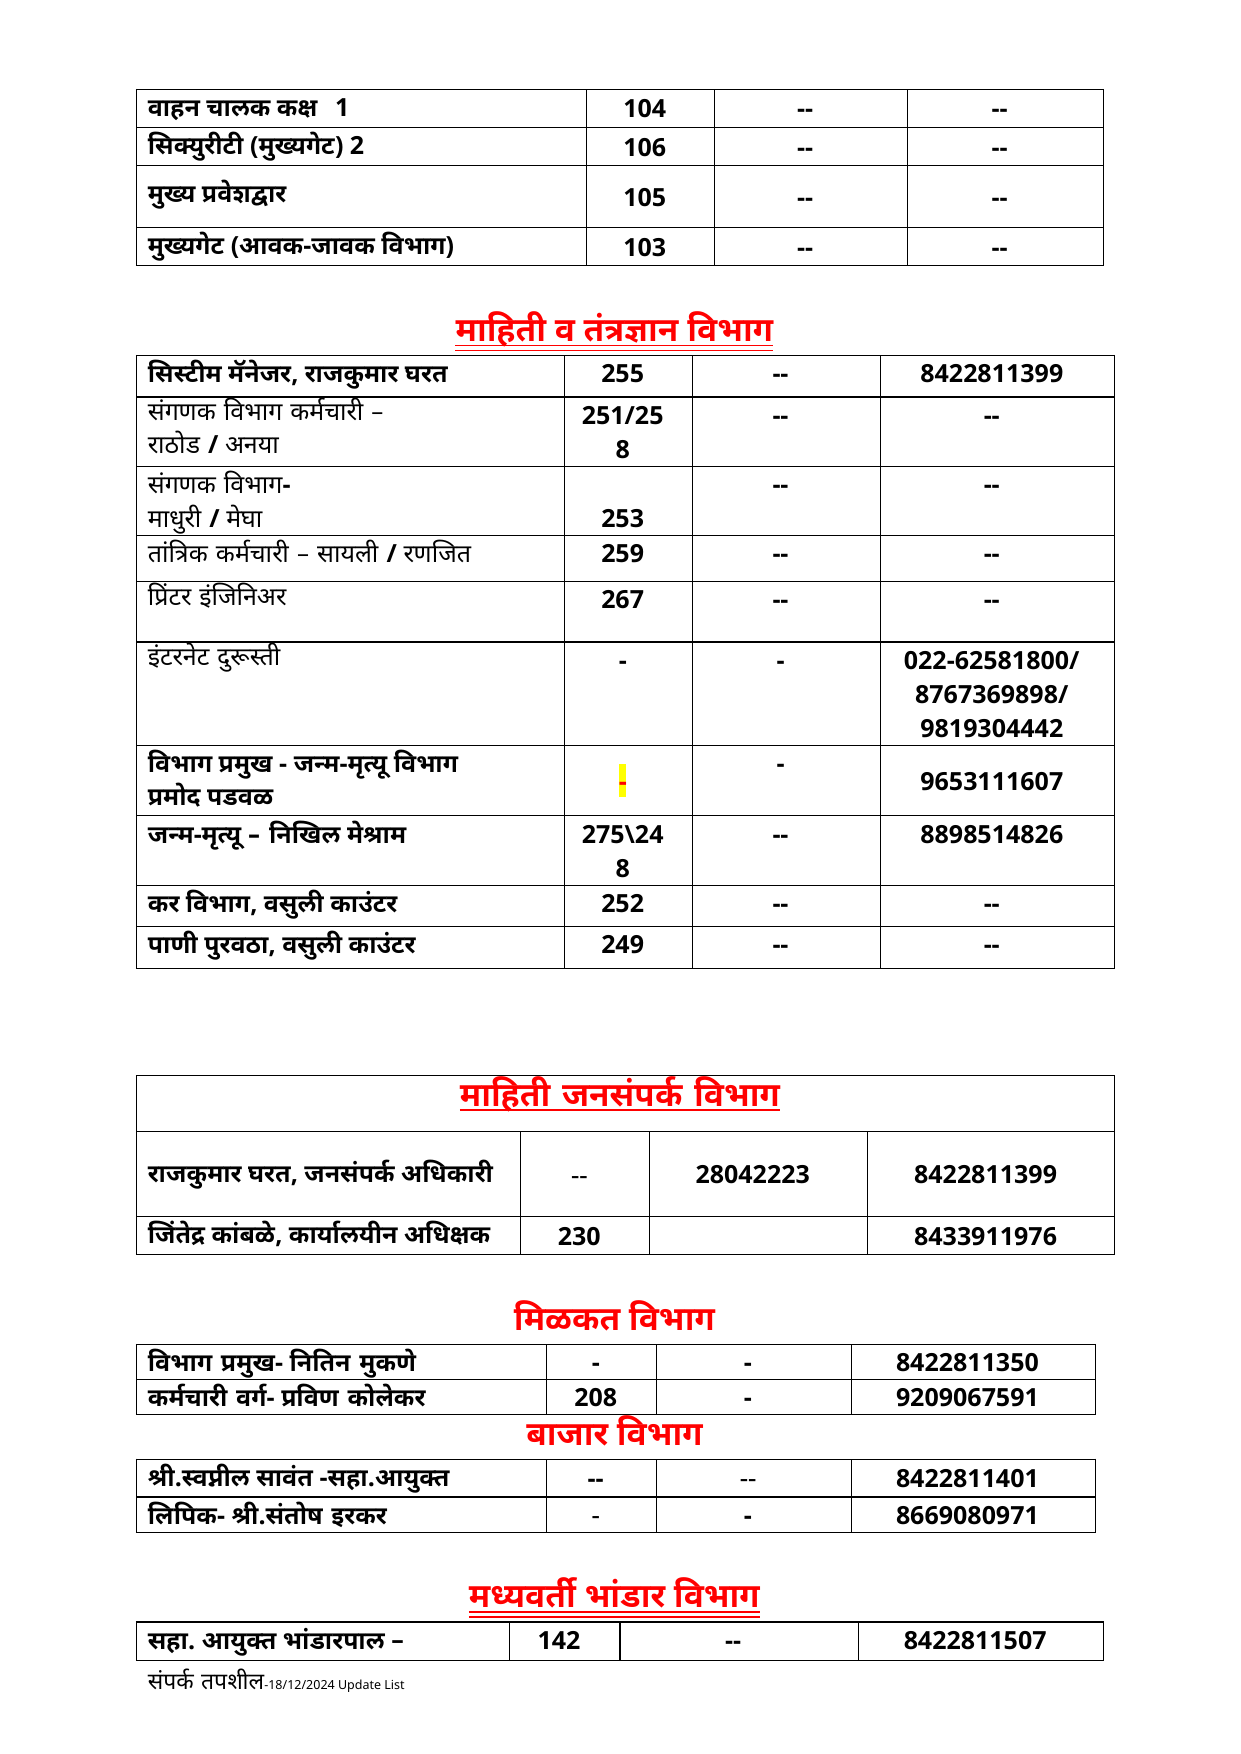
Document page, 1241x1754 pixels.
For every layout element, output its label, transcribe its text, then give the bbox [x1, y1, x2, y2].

table_header 142 [510, 1623, 619, 1659]
table_cell 8433911976 [868, 1217, 1114, 1254]
table_header माहिती जनसंपर्क विभाग [137, 1076, 1114, 1131]
text बाजार विभाग [148, 1415, 1081, 1458]
table_header -- [547, 1460, 656, 1496]
table_cell 249 [565, 927, 692, 968]
table_cell -- [693, 398, 880, 466]
table_cell -- [881, 398, 1114, 466]
text मध्यवर्ती भांडार विभाग [148, 1578, 1081, 1621]
table_cell 9209067591 [852, 1380, 1095, 1414]
table_header - [657, 1345, 851, 1379]
table_cell -- [715, 128, 907, 165]
text मिळकत विभाग [148, 1300, 1081, 1344]
table_cell -- [693, 927, 880, 968]
table_cell कर्मचारी वर्ग- प्रविण कोलेकर [137, 1380, 546, 1414]
table_header 8422811507 [859, 1623, 1103, 1659]
table_header 8422811399 [881, 356, 1114, 396]
table_header -- [693, 356, 880, 396]
table_cell कर विभाग, वसुली काउंटर [137, 886, 564, 926]
table_cell 8669080971 [852, 1498, 1095, 1532]
table_cell 252 [565, 886, 692, 926]
table_cell 8898514826 [881, 816, 1114, 884]
table_cell राजकुमार घरत, जनसंपर्क अधिकारी [137, 1132, 520, 1216]
table_cell संगणक विभाग- माधुरी / मेघा [137, 467, 564, 535]
table_cell - [693, 643, 880, 745]
table_cell 28042223 [650, 1132, 867, 1216]
table_cell -- [693, 582, 880, 641]
table_cell -- [881, 467, 1114, 535]
table_cell -- [881, 582, 1114, 641]
table_cell 253 [565, 467, 692, 535]
table_header सिस्टीम मॅनेजर, राजकुमार घरत [137, 356, 564, 396]
table_cell -- [908, 128, 1103, 165]
table_cell 103 [587, 228, 714, 265]
table_header -- [657, 1460, 851, 1496]
table_cell - [565, 746, 692, 815]
table_cell -- [908, 166, 1103, 227]
table_cell पाणी पुरवठा, वसुली काउंटर [137, 927, 564, 968]
table_cell मुख्यगेट (आवक-जावक विभाग) [137, 228, 586, 265]
table_cell विभाग प्रमुख - जन्म-मृत्यू विभाग प्रमोद पडवळ [137, 746, 564, 815]
table_cell 105 [587, 166, 714, 227]
table_cell जिंतेद्र कांबळे, कार्यालयीन अधिक्षक [137, 1217, 520, 1254]
table_cell संगणक विभाग कर्मचारी – राठोड / अनया [137, 398, 564, 466]
table_header - [547, 1345, 656, 1379]
table_cell -- [908, 90, 1103, 127]
table_cell 9653111607 [881, 746, 1114, 815]
table_header -- [621, 1623, 858, 1659]
table_header श्री.स्वप्नील सावंत -सहा.आयुक्त [137, 1460, 546, 1496]
table_cell 022-62581800/ 8767369898/ 9819304442 [881, 643, 1114, 745]
table_cell सिक्युरीटी (मुख्यगेट) 2 [137, 128, 586, 165]
table_cell तांत्रिक कर्मचारी – सायली / रणजित [137, 536, 564, 581]
table_cell - [693, 746, 880, 815]
table_cell लिपिक- श्री.संतोष इरकर [137, 1498, 546, 1532]
table_cell -- [881, 927, 1114, 968]
table_cell -- [521, 1132, 649, 1216]
table_cell -- [908, 228, 1103, 265]
table_cell -- [693, 536, 880, 581]
table_cell -- [693, 886, 880, 926]
table_header 8422811401 [852, 1460, 1095, 1496]
table_cell 275\248 [565, 816, 692, 884]
table_header विभाग प्रमुख- नितिन मुकणे [137, 1345, 546, 1379]
table_cell - [657, 1498, 851, 1532]
table_cell 259 [565, 536, 692, 581]
table_cell इंटरनेट दुरूस्ती [137, 643, 564, 745]
table_cell जन्म-मृत्यू – निखिल मेश्राम [137, 816, 564, 884]
table_cell वाहन चालक कक्ष 1 [137, 90, 586, 127]
table_cell - [547, 1498, 656, 1532]
table_cell - [657, 1380, 851, 1414]
table_cell -- [715, 90, 907, 127]
table_cell -- [715, 228, 907, 265]
table_cell 104 [587, 90, 714, 127]
table_cell प्रिंटर इंजिनिअर [137, 582, 564, 641]
table_cell 8422811399 [868, 1132, 1114, 1216]
table_cell -- [881, 886, 1114, 926]
table_cell मुख्य प्रवेशद्वार [137, 166, 586, 227]
table_cell - [565, 643, 692, 745]
table_cell 230 [521, 1217, 649, 1254]
table_cell 208 [547, 1380, 656, 1414]
table_cell [650, 1217, 867, 1254]
table_cell -- [693, 816, 880, 884]
table_cell 267 [565, 582, 692, 641]
table_header 8422811350 [852, 1345, 1095, 1379]
table_header 255 [565, 356, 692, 396]
table_cell -- [881, 536, 1114, 581]
table_cell -- [693, 467, 880, 535]
table_cell 251/258 [565, 398, 692, 466]
text माहिती व तंत्रज्ञान विभाग [148, 311, 1081, 355]
table_cell -- [715, 166, 907, 227]
table_cell 106 [587, 128, 714, 165]
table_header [137, 1623, 509, 1659]
